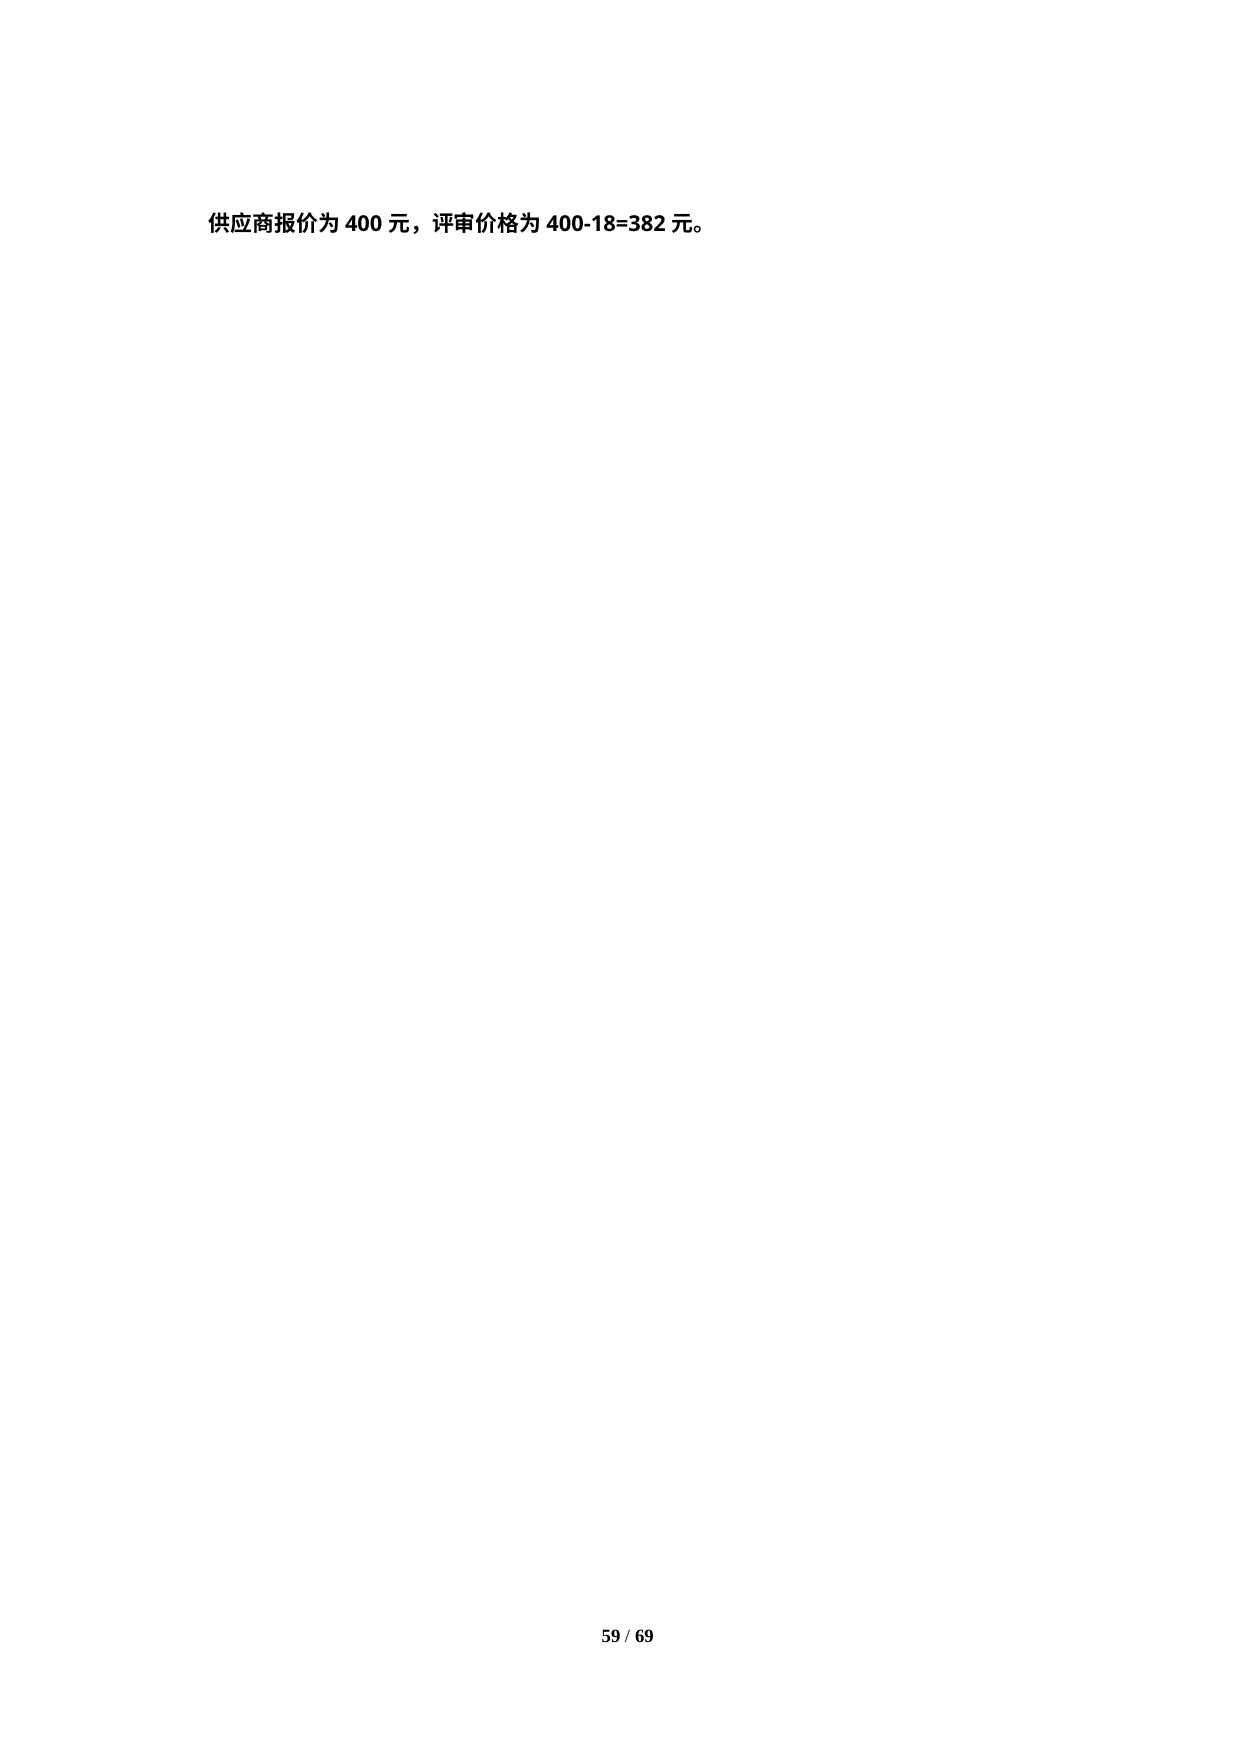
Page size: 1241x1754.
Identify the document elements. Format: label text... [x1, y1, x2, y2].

text 供应商报价为 400 元，评审价格为 400-18=382 元。 [164, 206, 1090, 238]
